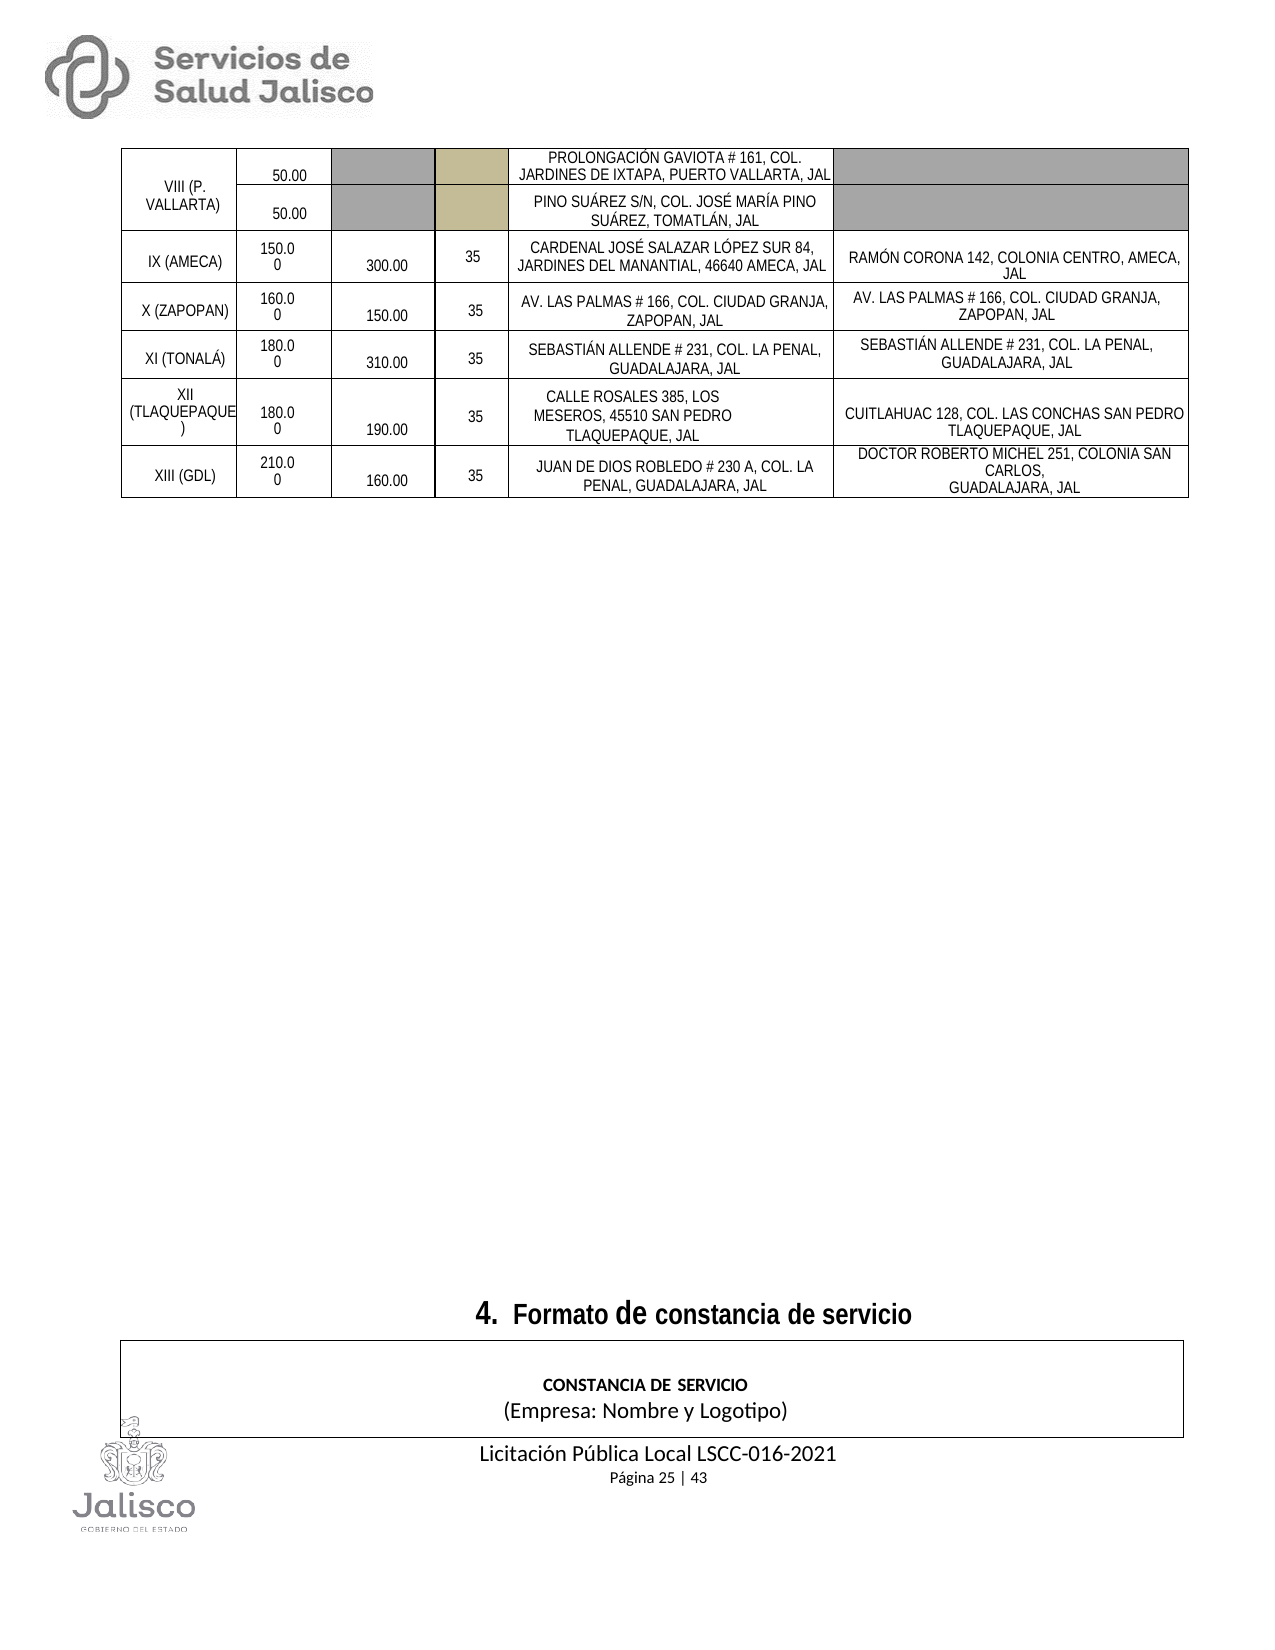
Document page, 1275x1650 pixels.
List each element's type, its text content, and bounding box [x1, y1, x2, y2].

table_cell 300.00 [332, 231, 434, 282]
table_cell [436, 149, 508, 184]
picture [45, 35, 374, 119]
table_cell XI (TONALÁ) [122, 331, 236, 378]
table_cell 150.00 [332, 283, 434, 330]
table_cell 160.0 0 [237, 283, 331, 330]
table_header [121, 1341, 1183, 1437]
table_cell 35 [436, 331, 508, 378]
table_cell 35 [436, 283, 508, 330]
table_cell [332, 185, 434, 230]
table_cell 160.00 [332, 446, 434, 497]
table_cell 50.00 [237, 149, 331, 184]
table_cell 50.00 [237, 185, 331, 230]
table_cell 150.0 0 [237, 231, 331, 282]
table_cell AV. LAS PALMAS # 166, COL. CIUDAD GRANJA, ZAPOPAN, JAL [509, 283, 833, 330]
table_cell AV. LAS PALMAS # 166, COL. CIUDAD GRANJA, ZAPOPAN, JAL [834, 283, 1188, 330]
table_cell 180.0 0 [237, 379, 331, 444]
table_cell [834, 185, 1188, 230]
subtitle Formato de constancia de servicio [475, 1293, 1223, 1331]
table_cell 35 [436, 231, 508, 282]
table_cell [834, 149, 1188, 184]
table_cell 190.00 [332, 379, 434, 444]
table_cell SEBASTIÁN ALLENDE # 231, COL. LA PENAL, GUADALAJARA, JAL [834, 331, 1188, 378]
table_cell XIII (GDL) [122, 446, 236, 497]
table_cell 180.0 0 [237, 331, 331, 378]
table_cell 210.0 0 [237, 446, 331, 497]
table_cell JUAN DE DIOS ROBLEDO # 230 A, COL. LA PENAL, GUADALAJARA, JAL [509, 446, 833, 497]
table_cell X (ZAPOPAN) [122, 283, 236, 330]
table_cell CALLE ROSALES 385, LOS MESEROS, 45510 SAN PEDRO TLAQUEPAQUE, JAL [509, 379, 833, 444]
picture [72, 1416, 195, 1532]
table_cell CARDENAL JOSÉ SALAZAR LÓPEZ SUR 84, JARDINES DEL MANANTIAL, 46640 AMECA, JAL [509, 231, 833, 282]
table_cell CUITLAHUAC 128, COL. LAS CONCHAS SAN PEDRO TLAQUEPAQUE, JAL [834, 379, 1188, 444]
table_cell XII (TLAQUEPAQUE ) [122, 379, 236, 444]
table_cell SEBASTIÁN ALLENDE # 231, COL. LA PENAL, GUADALAJARA, JAL [509, 331, 833, 378]
table_cell RAMÓN CORONA 142, COLONIA CENTRO, AMECA, JAL [834, 231, 1188, 282]
table_cell [436, 185, 508, 230]
table_cell PINO SUÁREZ S/N, COL. JOSÉ MARÍA PINO SUÁREZ, TOMATLÁN, JAL [509, 185, 833, 230]
table_cell 310.00 [332, 331, 434, 378]
table_cell DOCTOR ROBERTO MICHEL 251, COLONIA SAN CARLOS, GUADALAJARA, JAL [834, 446, 1188, 497]
table_cell [332, 149, 434, 184]
table_cell 35 [436, 446, 508, 497]
table_cell IX (AMECA) [122, 231, 236, 282]
table_cell PROLONGACIÓN GAVIOTA # 161, COL. JARDINES DE IXTAPA, PUERTO VALLARTA, JAL [509, 149, 833, 184]
table_cell 35 [436, 379, 508, 444]
table_cell VIII (P. VALLARTA) [122, 149, 236, 230]
